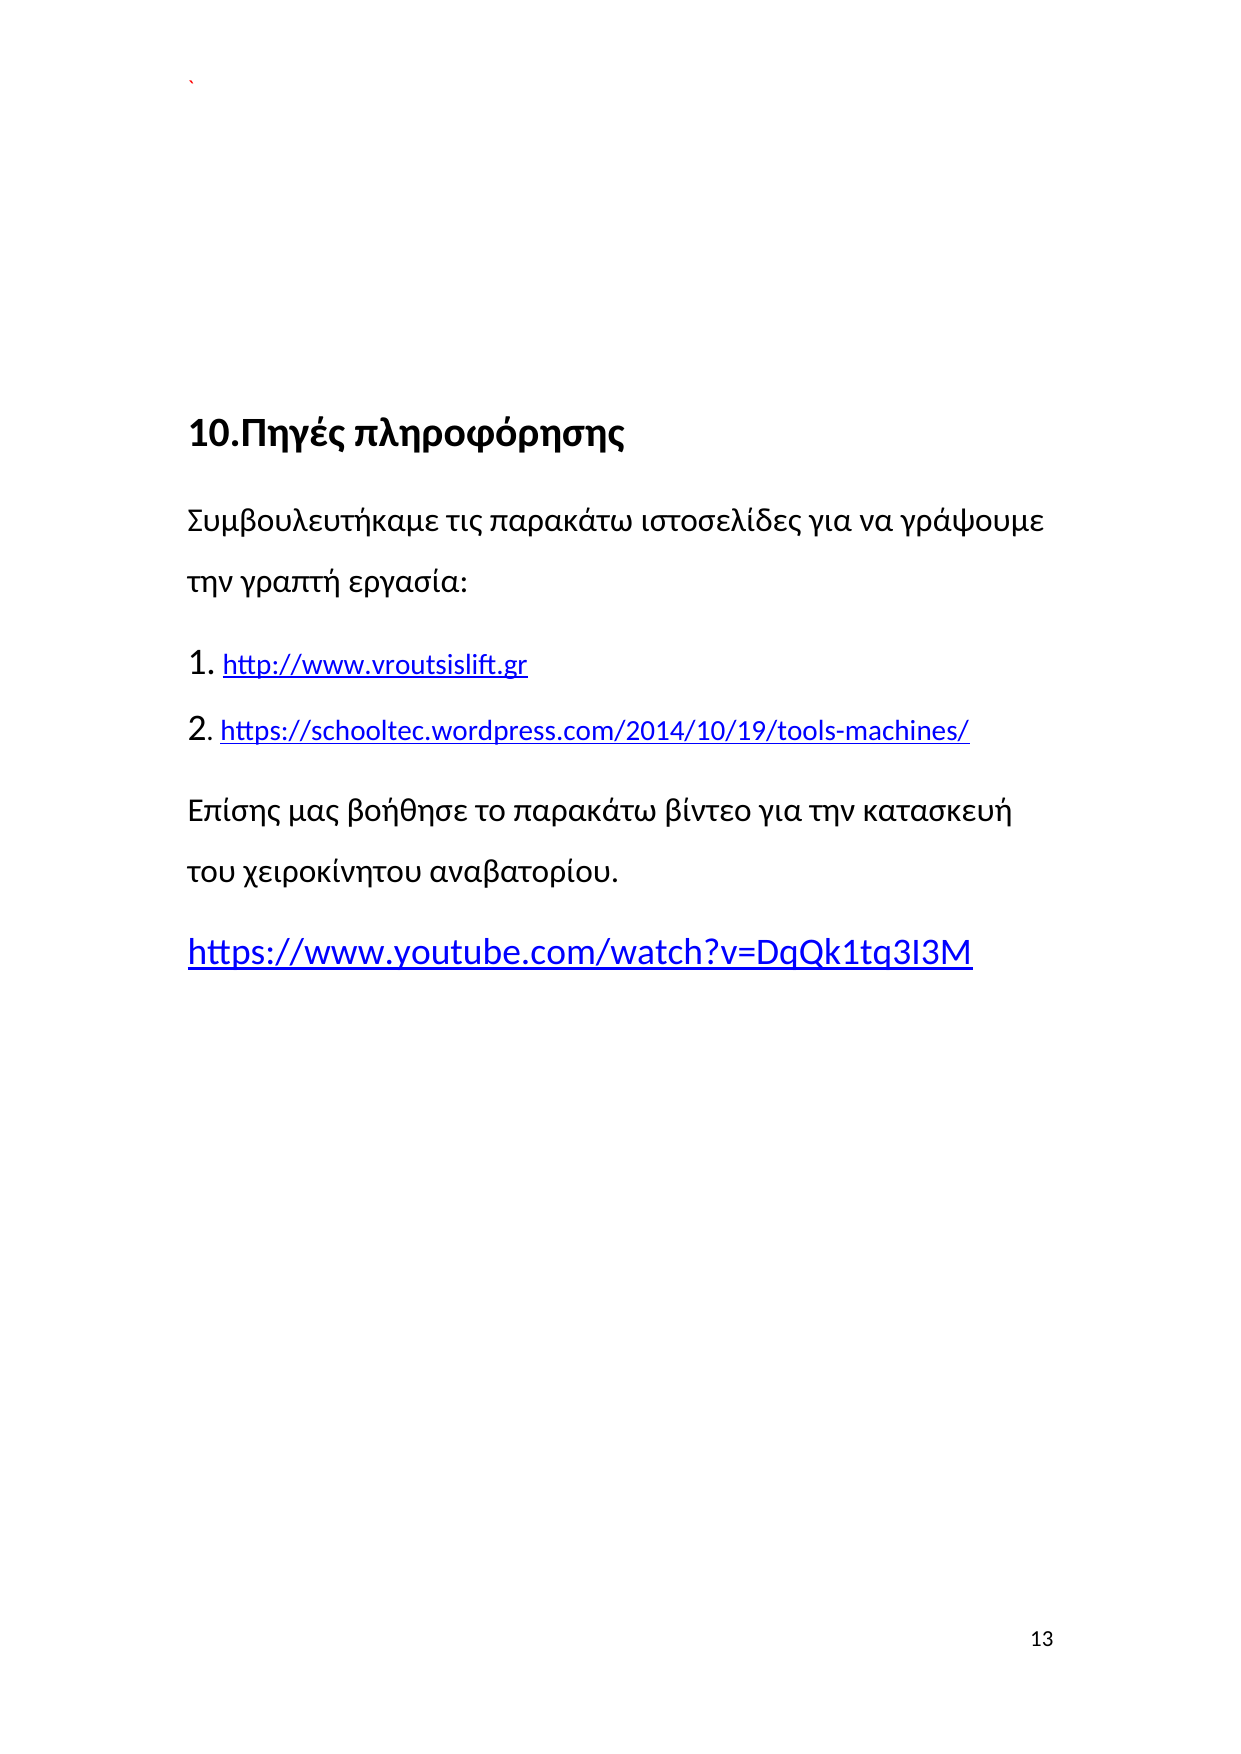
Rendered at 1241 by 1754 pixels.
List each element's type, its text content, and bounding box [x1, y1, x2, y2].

text 2. https://schooltec.wordpress.com/2014/10/19/tools-machines/ [187, 704, 1053, 750]
text Συμβουλευτήκαμε τις παρακάτω ιστοσελίδες για να γράψουμε την γραπτή εργασία: [187, 499, 1053, 601]
text Επίσης μας βοήθησε το παρακάτω βίντεο για την κατασκευή του χειροκίνητου αναβατορίου. [187, 789, 1053, 891]
text 1. http://www.vroutsislift.gr [187, 638, 1053, 684]
text 10.Πηγές πληροφόρησης [187, 406, 1053, 457]
text https://www.youtube.com/watch?v=DqQk1tq3I3M [187, 928, 1053, 974]
